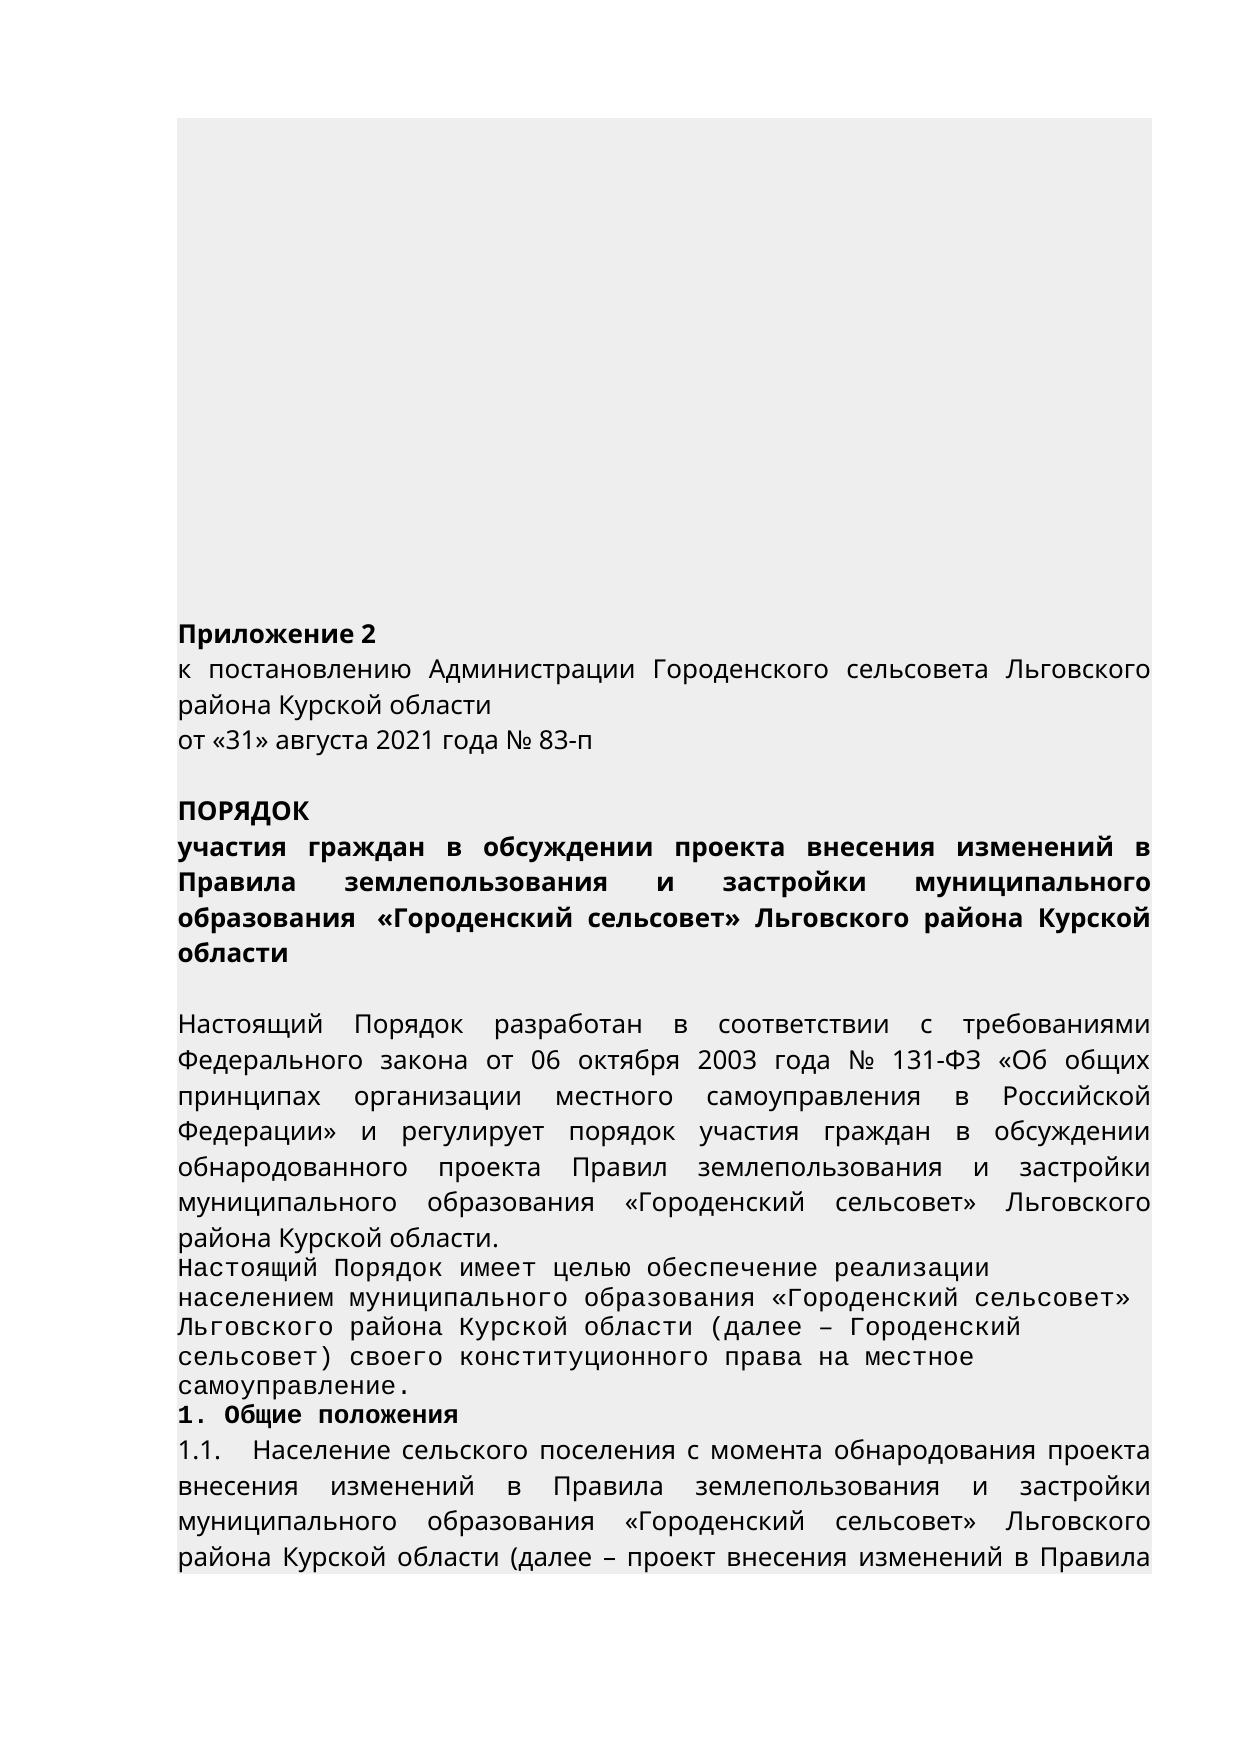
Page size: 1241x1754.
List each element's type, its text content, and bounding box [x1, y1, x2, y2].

text Приложение 2 [177, 615, 1152, 651]
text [177, 1432, 1152, 1574]
text к постановлению Администрации Городенского сельсовета Льговского района Курской области [177, 651, 1152, 722]
text участия граждан в обсуждении проекта внесения изменений в Правила землепользования и застройки муниципального образования «Городенский сельсовет» Льговского района Курской области [177, 828, 1152, 971]
text Настоящий Порядок имеет целью обеспечение реализации населением муниципального образования «Городенский сельсовет» Льговского района Курской области (далее – Городенский сельсовет) своего конституционного права на местное самоуправление. [177, 1255, 1152, 1402]
text ПОРЯДОК [177, 793, 1152, 828]
text 1. Общие положения [177, 1402, 1152, 1432]
text от «31» августа 2021 года № 83-п [177, 722, 1152, 757]
text Настоящий Порядок разработан в соответствии с требованиями Федерального закона от 06 октября 2003 года № 131-ФЗ «Об общих принципах организации местного самоуправления в Российской Федерации» и регулирует порядок участия граждан в обсуждении обнародованного проекта Правил землепользования и застройки муниципального образования «Городенский сельсовет» Льговского района Курской области. [177, 1006, 1152, 1255]
